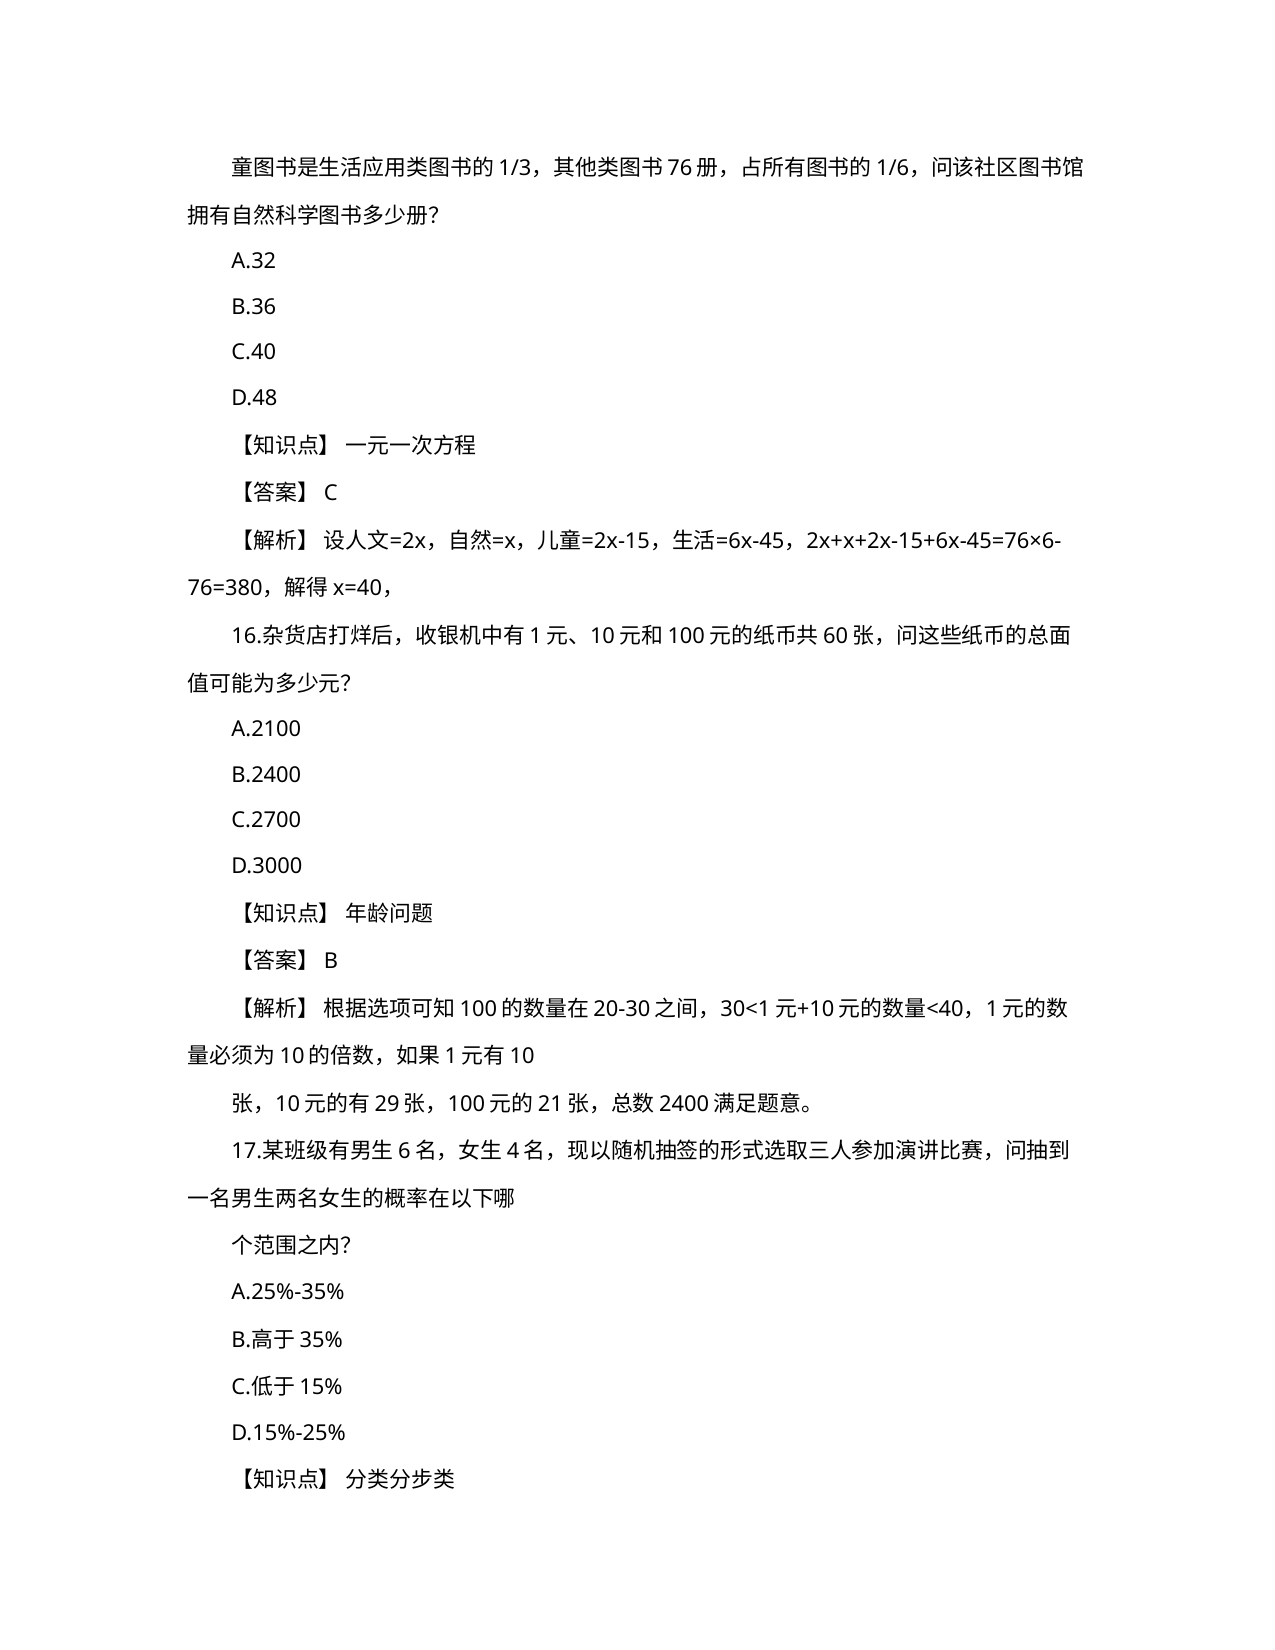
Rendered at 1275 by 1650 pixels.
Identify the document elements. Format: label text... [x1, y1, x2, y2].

text 【答案】 C [187, 475, 1087, 507]
text 【知识点】 年龄问题 [187, 896, 1087, 927]
text 【解析】 根据选项可知100的数量在20-30之间，30<1元+10元的数量<40，1元的数量必须为10的倍数，如果1元有10 [187, 991, 1087, 1070]
text 【知识点】 一元一次方程 [187, 428, 1087, 459]
text D.15%-25% [187, 1417, 1087, 1447]
text A.32 [187, 245, 1087, 275]
text A.2100 [187, 713, 1087, 743]
text C.低于15% [187, 1369, 1087, 1401]
text B.36 [187, 291, 1087, 321]
text C.2700 [187, 804, 1087, 834]
text 个范围之内？ [187, 1228, 1087, 1260]
text 【知识点】 分类分步类 [187, 1462, 1087, 1494]
text 【答案】 B [187, 943, 1087, 975]
text 童图书是生活应用类图书的1/3，其他类图书76册，占所有图书的1/6，问该社区图书馆拥有自然科学图书多少册？ [187, 150, 1087, 229]
text D.48 [187, 382, 1087, 412]
text 16.杂货店打烊后，收银机中有1元、10元和100元的纸币共60张，问这些纸币的总面值可能为多少元？ [187, 618, 1087, 697]
text A.25%-35% [187, 1276, 1087, 1306]
text B.2400 [187, 759, 1087, 788]
text 【解析】 设人文=2x，自然=x，儿童=2x-15，生活=6x-45，2x+x+2x-15+6x-45=76×6-76=380，解得x=40， [187, 523, 1087, 602]
text 17.某班级有男生6名，女生4名，现以随机抽签的形式选取三人参加演讲比赛，问抽到一名男生两名女生的概率在以下哪 [187, 1133, 1087, 1213]
text 张，10元的有29张，100元的21张，总数2400满足题意。 [187, 1086, 1087, 1118]
text D.3000 [187, 850, 1087, 880]
text B.高于35% [187, 1322, 1087, 1353]
text C.40 [187, 336, 1087, 366]
